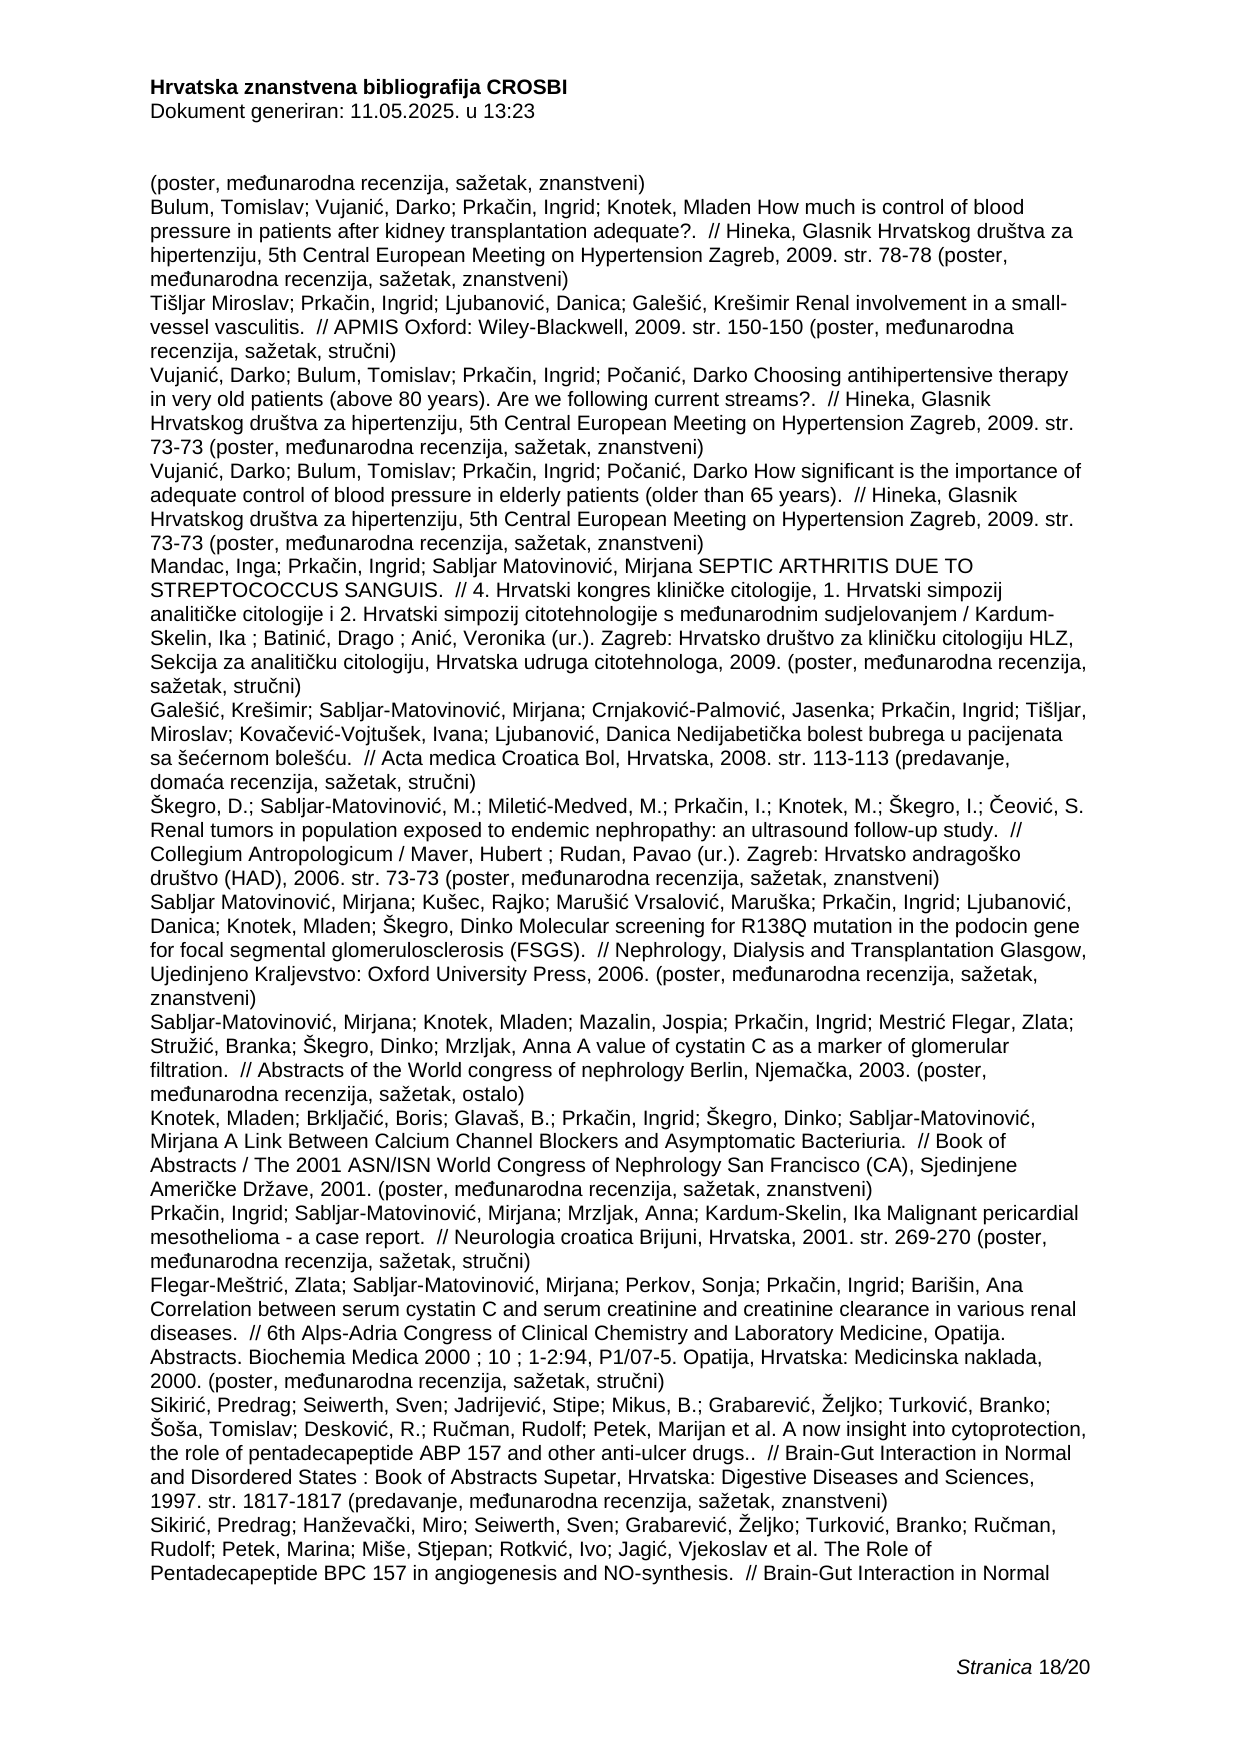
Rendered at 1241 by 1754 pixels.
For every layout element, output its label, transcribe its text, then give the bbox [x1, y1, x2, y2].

text Mandac, Inga; Prkačin, Ingrid; Sabljar Matovinović, Mirjana [150, 554, 1090, 698]
text Tišljar Miroslav; Prkačin, Ingrid; Ljubanović, Danica; Galešić, Krešimir [150, 291, 1090, 363]
text Škegro, D.; Sabljar-Matovinović, M.; Miletić-Medved, M.; Prkačin, I.; Knotek, M.; Škegro, I.; Čeović, S. [150, 794, 1090, 890]
text Sikirić, Predrag; Seiwerth, Sven; Jadrijević, Stipe; Mikus, B.; Grabarević, Željko; Turković, Branko; Šoša, Tomislav; Desković, R.; Ručman, Rudolf; Petek, Marijan et al. [150, 1393, 1090, 1513]
text Knotek, Mladen; Brkljačić, Boris; Glavaš, B.; Prkačin, Ingrid; Škegro, Dinko; Sabljar-Matovinović, Mirjana [150, 1105, 1090, 1201]
text Sabljar-Matovinović, Mirjana; Knotek, Mladen; Mazalin, Jospia; Prkačin, Ingrid; Mestrić Flegar, Zlata; Stružić, Branka; Škegro, Dinko; Mrzljak, Anna [150, 1009, 1090, 1105]
text Flegar-Meštrić, Zlata; Sabljar-Matovinović, Mirjana; Perkov, Sonja; Prkačin, Ingrid; Barišin, Ana [150, 1273, 1090, 1393]
text Prkačin, Ingrid; Sabljar-Matovinović, Mirjana; Mrzljak, Anna; Kardum-Skelin, Ika [150, 1201, 1090, 1273]
text Sabljar Matovinović, Mirjana; Kušec, Rajko; Marušić Vrsalović, Maruška; Prkačin, Ingrid; Ljubanović, Danica; Knotek, Mladen; Škegro, Dinko [150, 890, 1090, 1009]
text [150, 171, 1090, 195]
text Bulum, Tomislav; Vujanić, Darko; Prkačin, Ingrid; Knotek, Mladen [150, 195, 1090, 291]
text Vujanić, Darko; Bulum, Tomislav; Prkačin, Ingrid; Počanić, Darko [150, 363, 1090, 458]
text Galešić, Krešimir; Sabljar-Matovinović, Mirjana; Crnjaković-Palmović, Jasenka; Prkačin, Ingrid; Tišljar, Miroslav; Kovačević-Vojtušek, Ivana; Ljubanović, Danica [150, 698, 1090, 794]
text Vujanić, Darko; Bulum, Tomislav; Prkačin, Ingrid; Počanić, Darko [150, 458, 1090, 554]
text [150, 1513, 1090, 1584]
